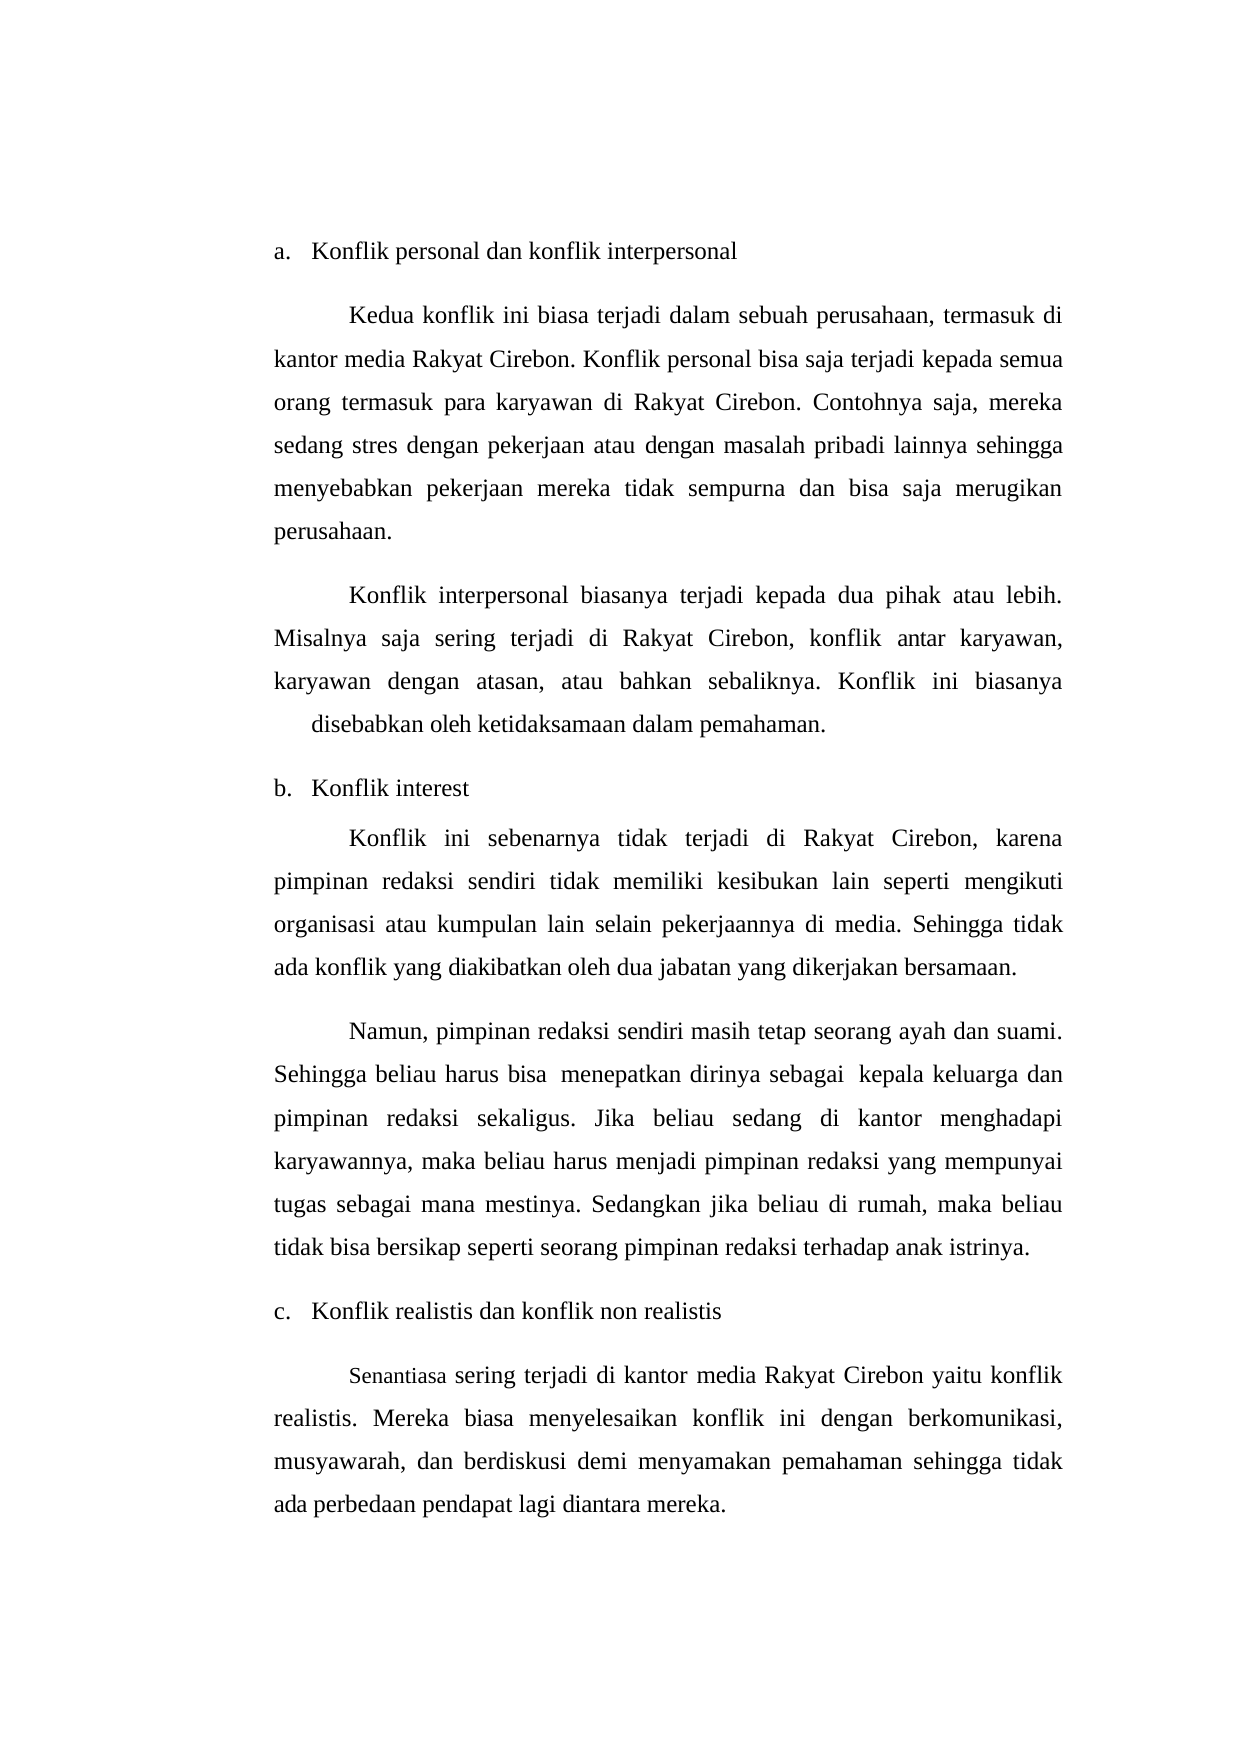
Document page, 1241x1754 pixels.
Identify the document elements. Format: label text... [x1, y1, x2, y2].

text Kedua konflik ini biasa terjadi dalam sebuah perusahaan, termasuk di kantor media Rakyat Cirebon. Konflik personal bisa saja terjadi kepada semua orang termasuk para karyawan di Rakyat Cirebon. Contohnya saja, mereka sedang stres dengan pekerjaan atau dengan masalah pribadi lainnya sehingga menyebabkan pekerjaan mereka tidak sempurna dan bisa saja merugikan perusahaan. [274, 301, 1063, 545]
list Konflik interest [274, 773, 1063, 802]
text Konflik ini sebenarnya tidak terjadi di Rakyat Cirebon, karena pimpinan redaksi sendiri tidak memiliki kesibukan lain seperti mengikuti organisasi atau kumpulan lain selain pekerjaannya di media. Sehingga tidak ada konflik yang diakibatkan oleh dua jabatan yang dikerjakan bersamaan. [274, 823, 1063, 981]
list Konflik personal dan konflik interpersonal [274, 236, 1063, 265]
list Konflik realistis dan konflik non realistis [274, 1296, 1063, 1325]
text Senantiasa sering terjadi di kantor media Rakyat Cirebon yaitu konflik realistis. Mereka biasa menyelesaikan konflik ini dengan berkomunikasi, musyawarah, dan berdiskusi demi menyamakan pemahaman sehingga tidak ada perbedaan pendapat lagi diantara mereka. [274, 1360, 1063, 1518]
text Konflik interpersonal biasanya terjadi kepada dua pihak atau lebih. Misalnya saja sering terjadi di Rakyat Cirebon, konflik antar karyawan, karyawan dengan atasan, atau bahkan sebaliknya. Konflik ini biasanya disebabkan oleh ketidaksamaan dalam pemahaman. [274, 580, 1063, 738]
text Namun, pimpinan redaksi sendiri masih tetap seorang ayah dan suami. Sehingga beliau harus bisa menepatkan dirinya sebagai kepala keluarga dan pimpinan redaksi sekaligus. Jika beliau sedang di kantor menghadapi karyawannya, maka beliau harus menjadi pimpinan redaksi yang mempunyai tugas sebagai mana mestinya. Sedangkan jika beliau di rumah, maka beliau tidak bisa bersikap seperti seorang pimpinan redaksi terhadap anak istrinya. [274, 1016, 1063, 1261]
